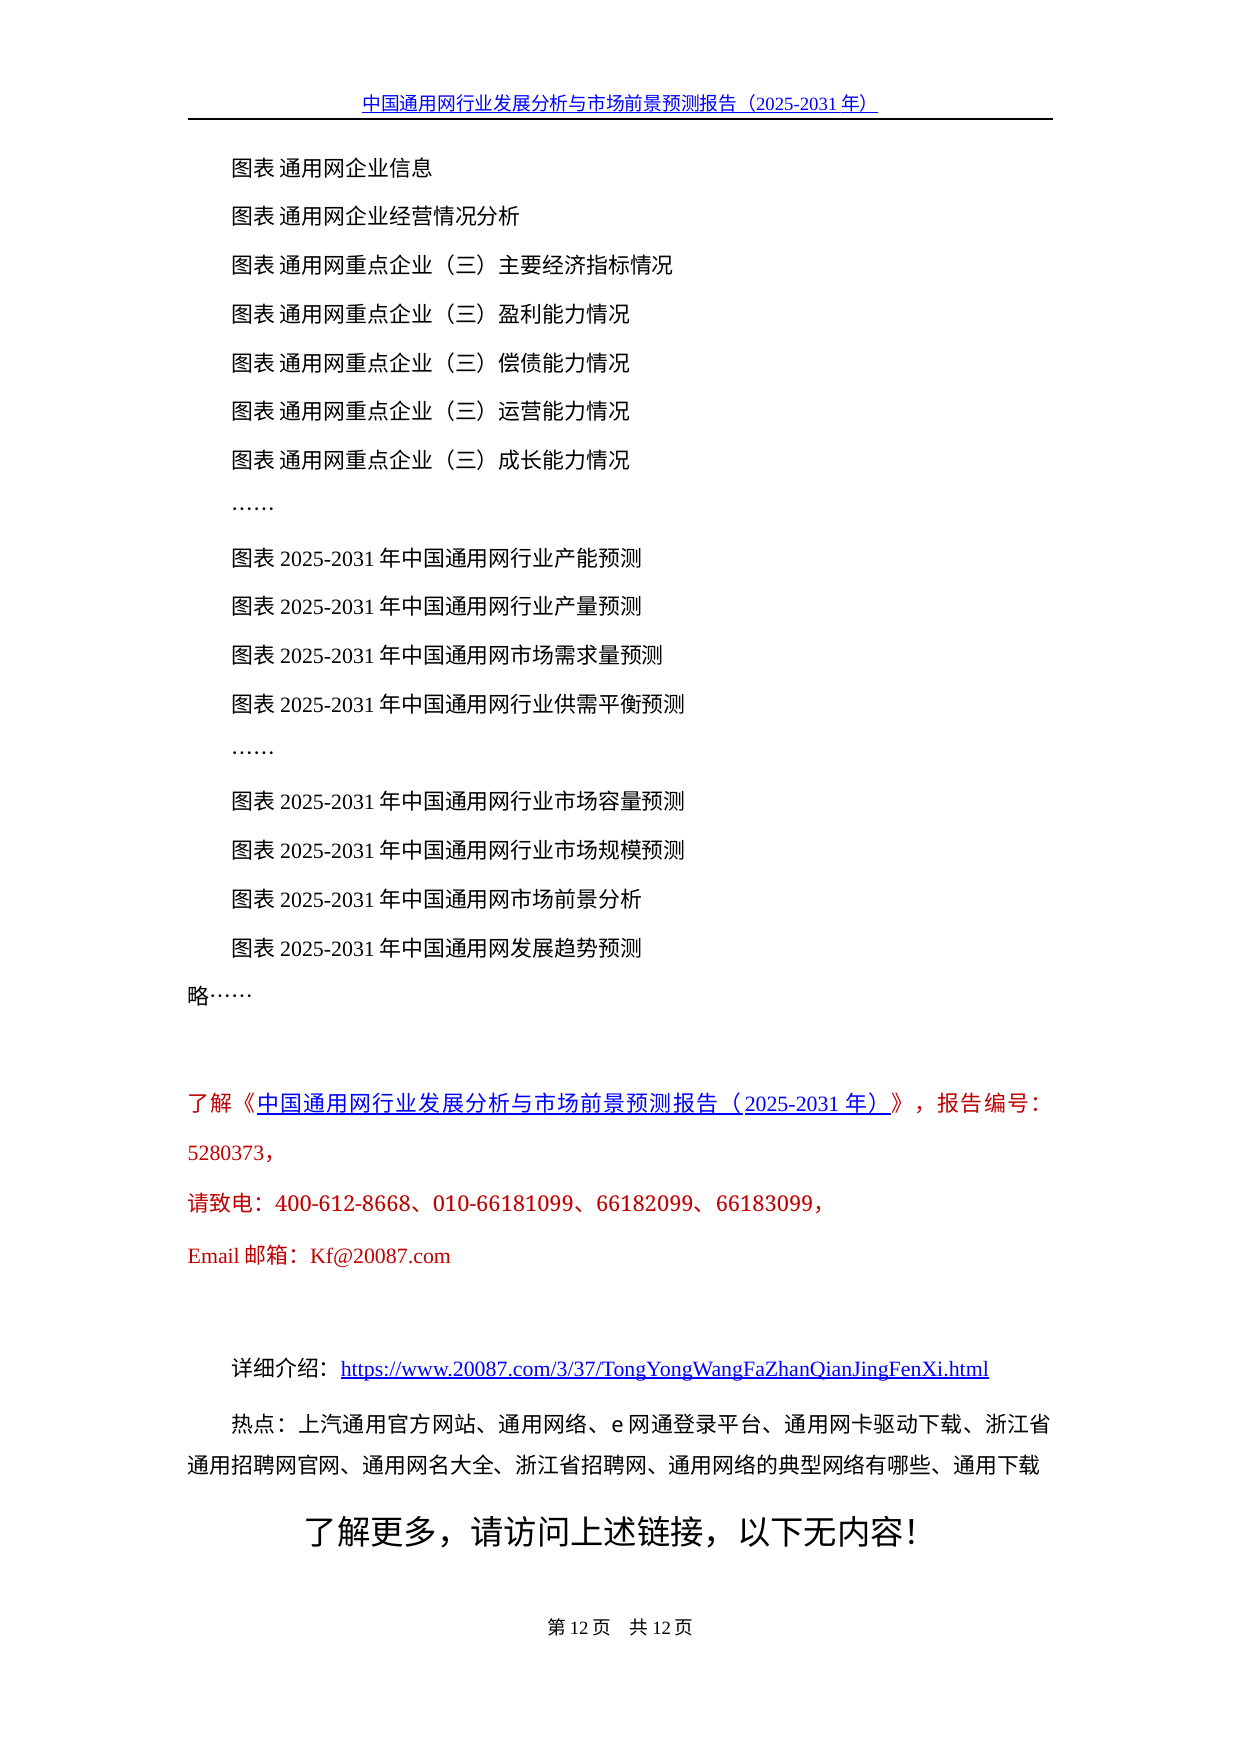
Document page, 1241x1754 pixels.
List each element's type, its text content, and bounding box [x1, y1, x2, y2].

title 了解更多，请访问上述链接，以下无内容！ [187, 1497, 1053, 1562]
text 了解《中国通用网行业发展分析与市场前景预测报告（2025-2031年）》，报告编号：5280373， [187, 1085, 1053, 1167]
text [187, 150, 1053, 1011]
text 请致电：400-612-8668、010-66181099、66182099、66183099， [187, 1186, 1053, 1218]
text 热点：上汽通用官方网站、通用网络、e网通登录平台、通用网卡驱动下载、浙江省通用招聘网官网、通用网名大全、浙江省招聘网、通用网络的典型网络有哪些、通用下载 [187, 1407, 1053, 1480]
text Email邮箱：Kf@20087.com [187, 1237, 1053, 1270]
text 详细介绍：https://www.20087.com/3/37/TongYongWangFaZhanQianJingFenXi.html [187, 1350, 1053, 1383]
